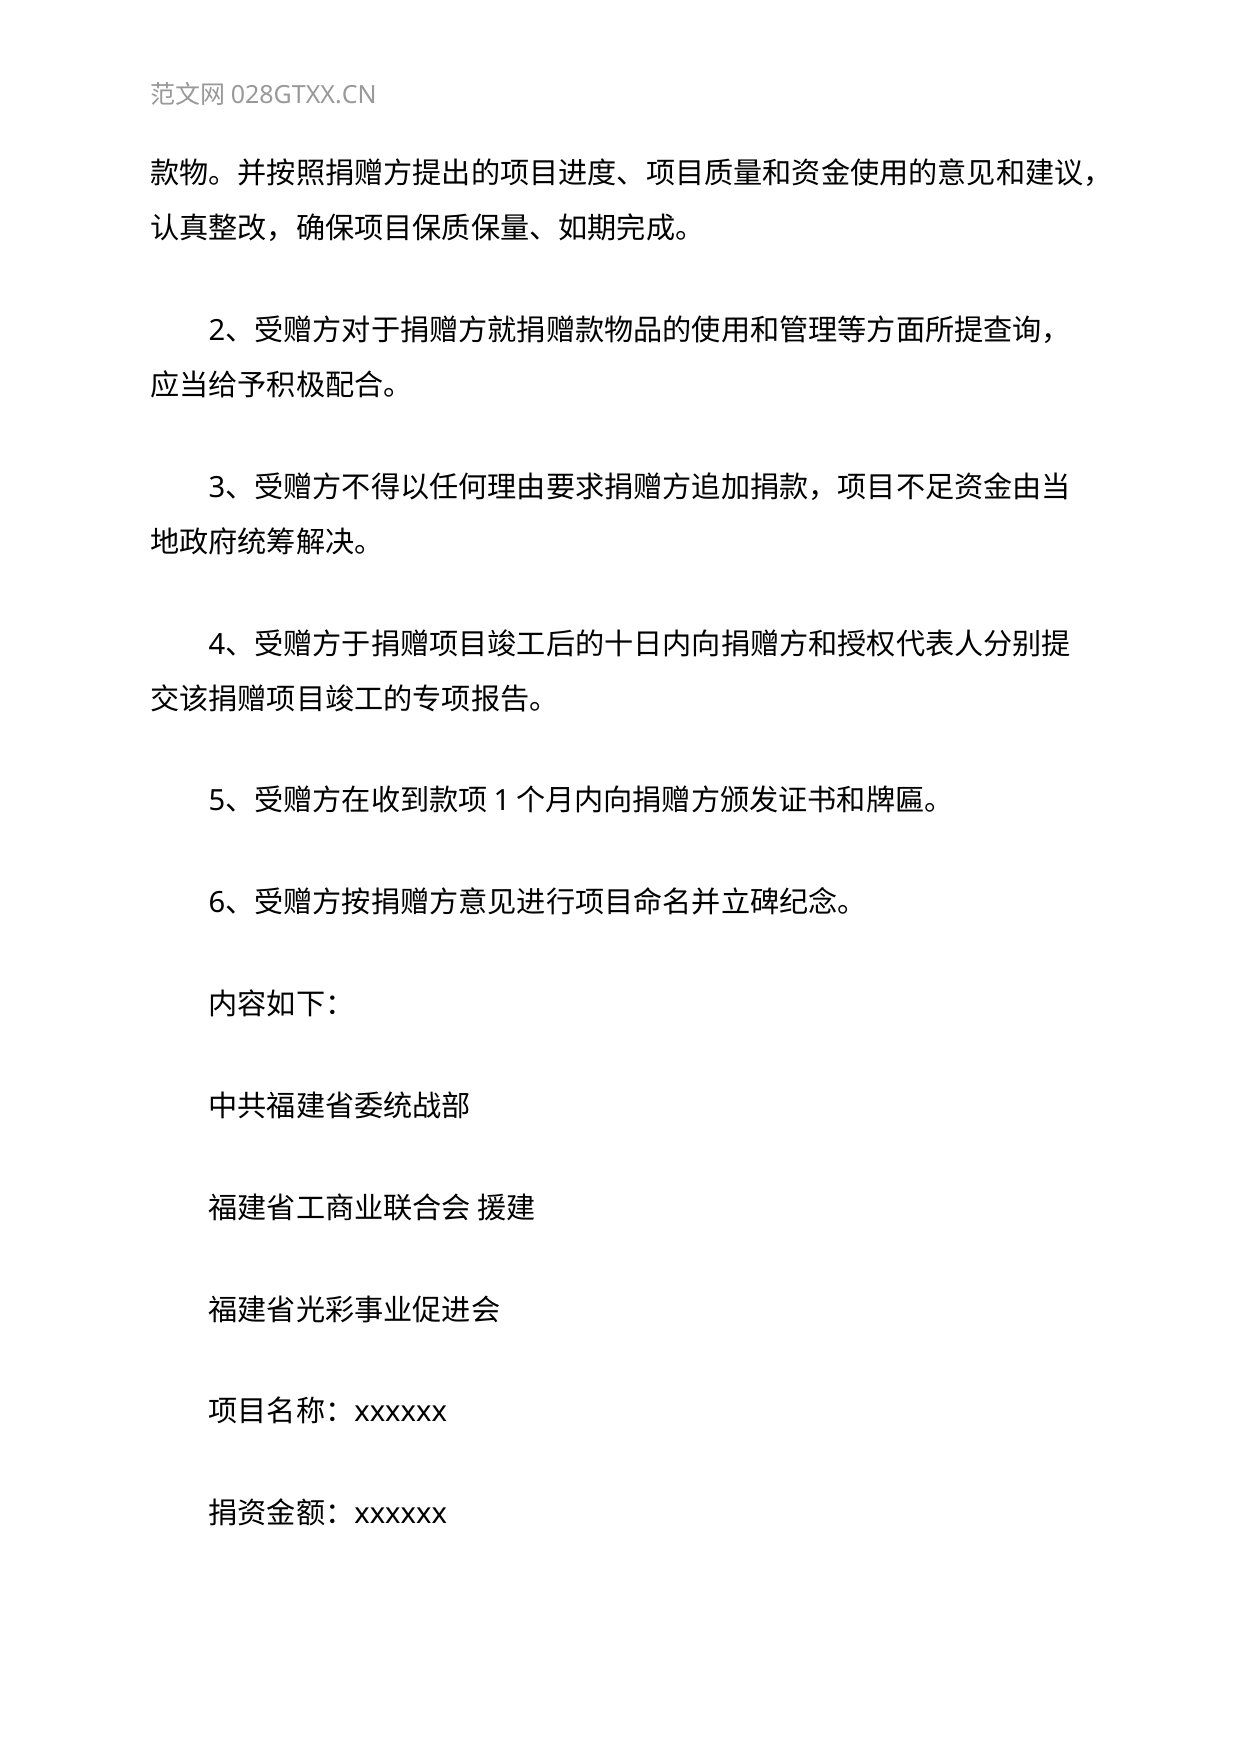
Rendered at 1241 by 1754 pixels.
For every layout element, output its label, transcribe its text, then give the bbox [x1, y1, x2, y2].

text 中共福建省委统战部 [150, 1083, 1090, 1125]
text 福建省光彩事业促进会 [150, 1286, 1090, 1328]
text 捐资金额：xxxxxx [150, 1490, 1090, 1532]
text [150, 150, 1090, 247]
text 3、受赠方不得以任何理由要求捐赠方追加捐款，项目不足资金由当地政府统筹解决。 [150, 463, 1090, 561]
text 5、受赠方在收到款项1个月内向捐赠方颁发证书和牌匾。 [150, 777, 1090, 819]
text 内容如下： [150, 981, 1090, 1023]
text 福建省工商业联合会 援建 [150, 1184, 1090, 1227]
text 项目名称：xxxxxx [150, 1388, 1090, 1430]
text 2、受赠方对于捐赠方就捐赠款物品的使用和管理等方面所提查询，应当给予积极配合。 [150, 307, 1090, 404]
text 6、受赠方按捐赠方意见进行项目命名并立碑纪念。 [150, 879, 1090, 921]
text 4、受赠方于捐赠项目竣工后的十日内向捐赠方和授权代表人分别提交该捐赠项目竣工的专项报告。 [150, 620, 1090, 717]
